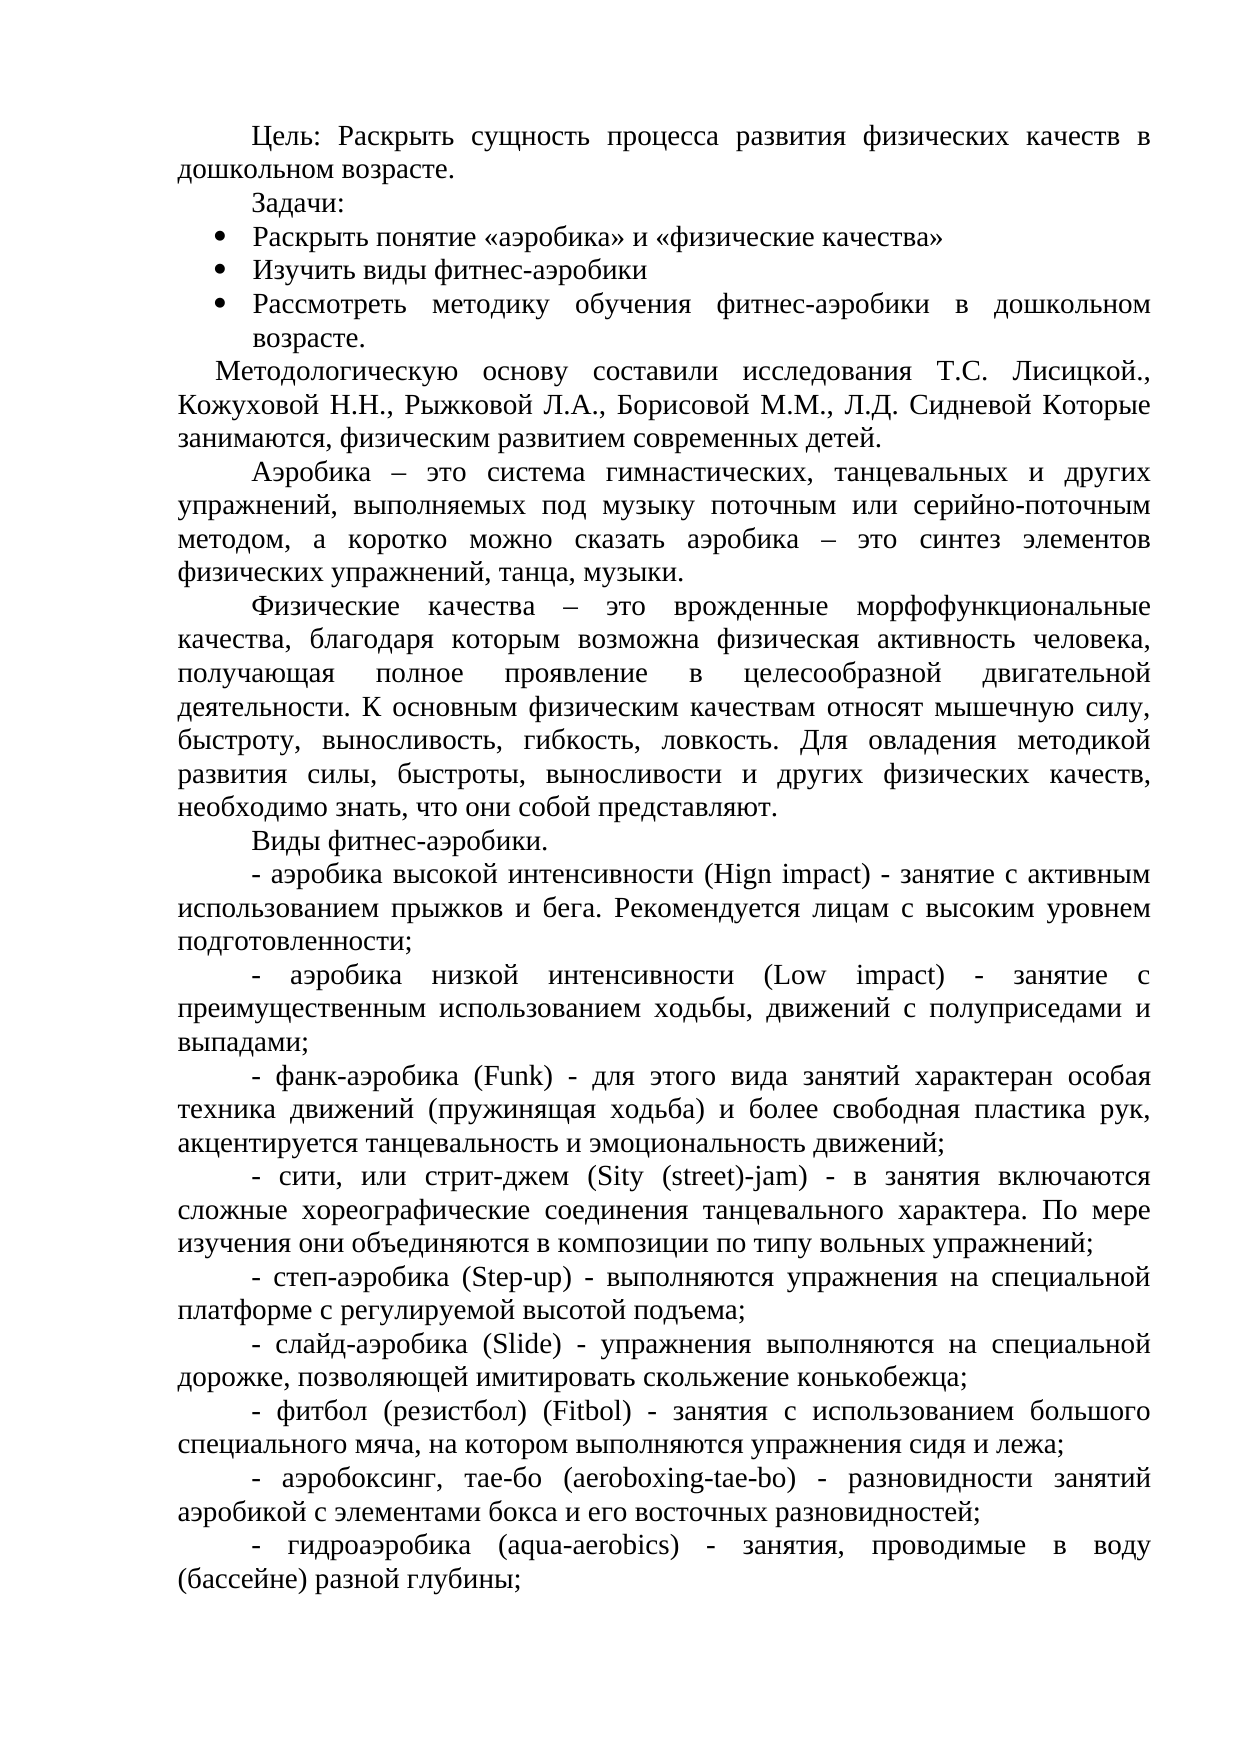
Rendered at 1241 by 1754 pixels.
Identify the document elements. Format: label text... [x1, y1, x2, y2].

text Задачи: [177, 185, 1152, 219]
text - слайд-аэробика (Slide) - упражнения выполняются на специальной дорожке, позволяющей имитировать скольжение конькобежца; [177, 1326, 1152, 1393]
text Методологическую основу составили исследования Т.С. Лисицкой., Кожуховой Н.Н., Рыжковой Л.А., Борисовой М.М., Л.Д. Сидневой Которые занимаются, физическим развитием современных детей. [177, 353, 1152, 454]
list Раскрыть понятие «аэробика» и «физические качества» [215, 219, 1152, 252]
list Рассмотреть методику обучения фитнес-аэробики в дошкольном возрасте. [215, 286, 1152, 353]
text Виды фитнес-аэробики. [177, 823, 1152, 856]
text - аэробика высокой интенсивности (Hign impact) - занятие с активным использованием прыжков и бега. Рекомендуется лицам с высоким уровнем подготовленности; [177, 856, 1152, 957]
text - аэробоксинг, тае-бо (aeroboxing-tae-bo) - разновидности занятий аэробикой с элементами бокса и его восточных разновидностей; [177, 1460, 1152, 1527]
text Цель: Раскрыть сущность процесса развития физических качеств в дошкольном возрасте. [177, 118, 1152, 185]
text Аэробика – это система гимнастических, танцевальных и других упражнений, выполняемых под музыку поточным или серийно-поточным методом, а коротко можно сказать аэробика – это синтез элементов физических упражнений, танца, музыки. [177, 454, 1152, 588]
list Изучить виды фитнес-аэробики [215, 252, 1152, 286]
text - аэробика низкой интенсивности (Low impact) - занятие с преимущественным использованием ходьбы, движений с полуприседами и выпадами; [177, 957, 1152, 1058]
text - гидроаэробика (aqua-aerobics) - занятия, проводимые в воду (бассейне) разной глубины; [177, 1527, 1152, 1594]
text - фанк-аэробика (Funk) - для этого вида занятий характеран особая техника движений (пружинящая ходьба) и более свободная пластика рук, акцентируется танцевальность и эмоциональность движений; [177, 1058, 1152, 1158]
text - степ-аэробика (Step-up) - выполняются упражнения на специальной платформе с регулируемой высотой подъема; [177, 1259, 1152, 1326]
text - сити, или стрит-джем (Sity (street)-jam) - в занятия включаются сложные хореографические соединения танцевального характера. По мере изучения они объединяются в композиции по типу вольных упражнений; [177, 1158, 1152, 1259]
text - фитбол (резистбол) (Fitbol) - занятия с использованием большого специального мяча, на котором выполняются упражнения сидя и лежа; [177, 1393, 1152, 1460]
text Физические качества – это врожденные морфофункциональные качества, благодаря которым возможна физическая активность человека, получающая полное проявление в целесообразной двигательной деятельности. К основным физическим качествам относят мышечную силу, быстроту, выносливость, гибкость, ловкость. Для овладения методикой развития силы, быстроты, выносливости и других физических качеств, необходимо знать, что они собой представляют. [177, 588, 1152, 823]
